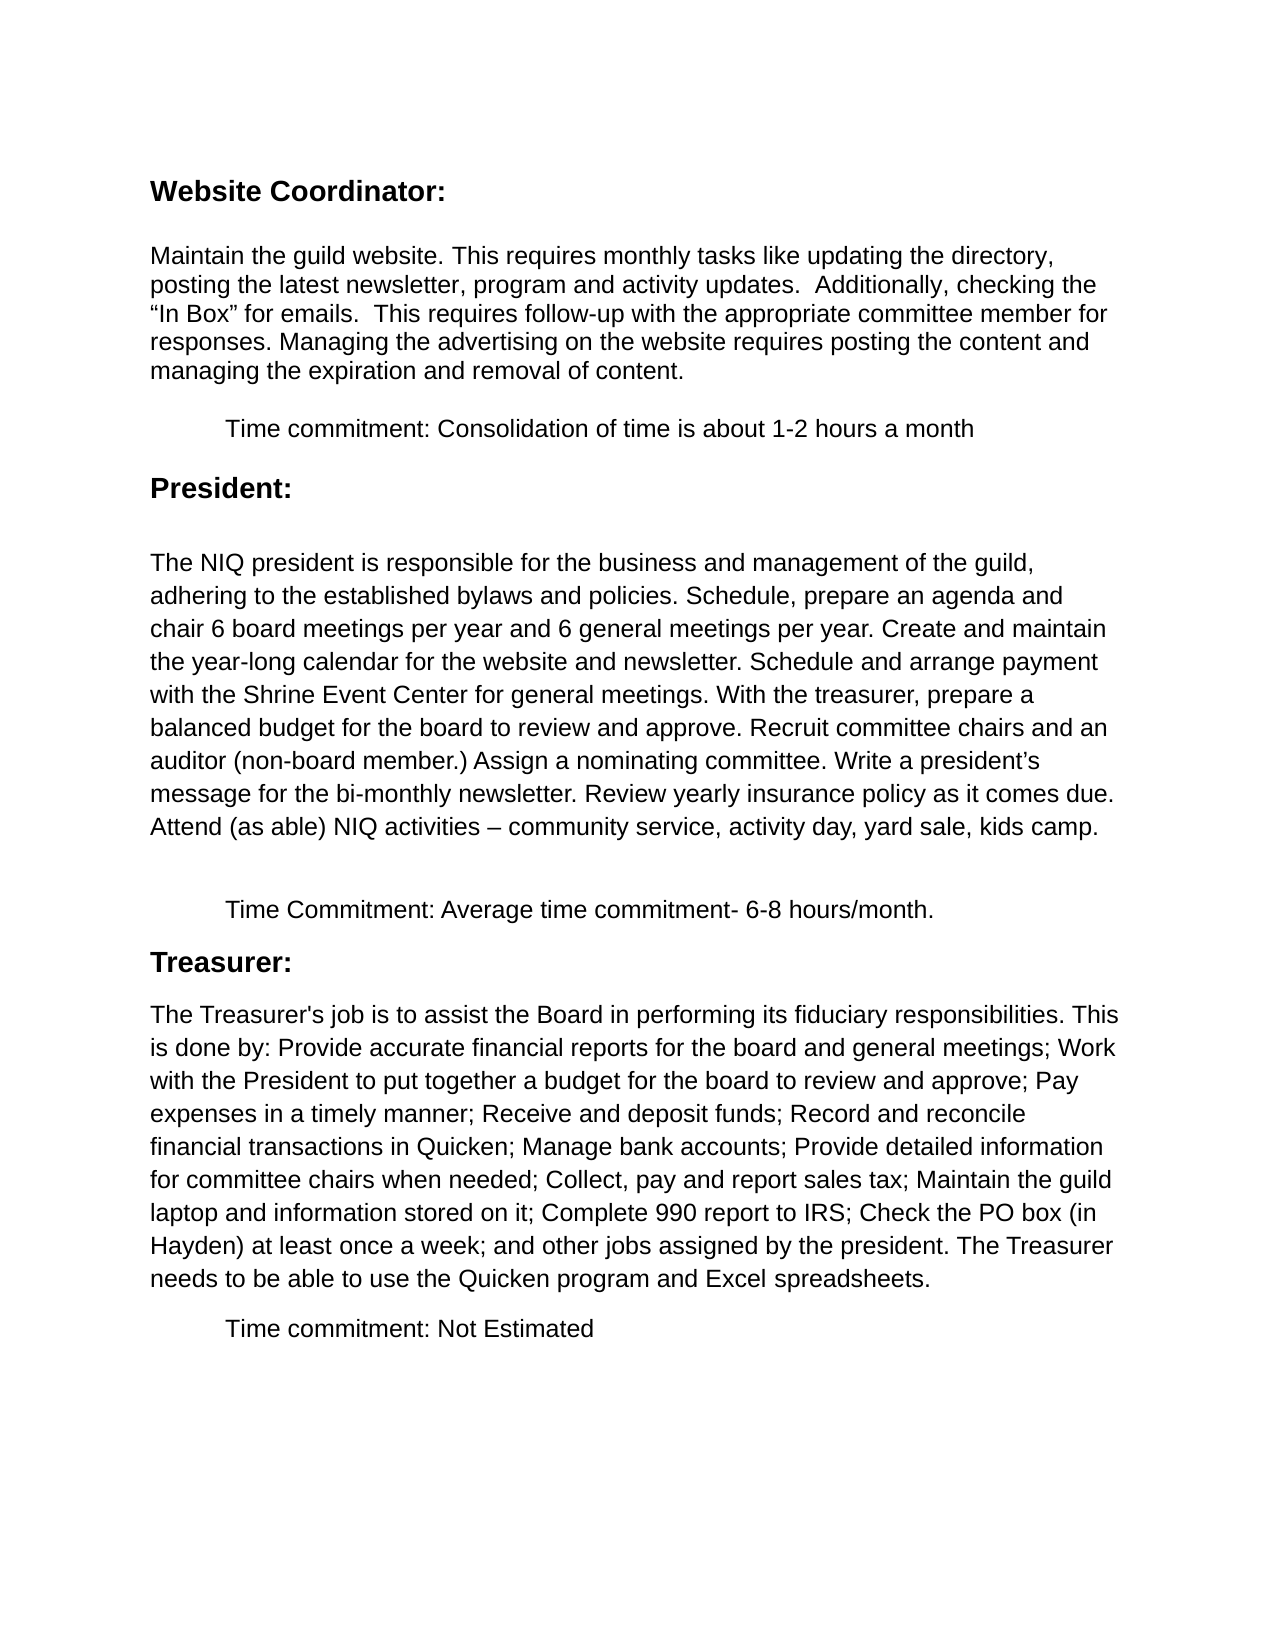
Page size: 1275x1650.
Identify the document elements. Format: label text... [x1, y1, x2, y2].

text Time commitment: Not Estimated [150, 1314, 1125, 1342]
text Maintain the guild website. This requires monthly tasks like updating the directory, posting the latest newsletter, program and activity updates. Additionally, checking the “In Box” for emails. This requires follow-up with the appropriate committee member for responses. Managing the advertising on the website requires posting the content and managing the expiration and removal of content. [150, 241, 1125, 385]
text Treasurer: [150, 945, 1125, 978]
text The Treasurer's job is to assist the Board in performing its fiduciary responsibilities. This is done by: Provide accurate financial reports for the board and general meetings; Work with the President to put together a budget for the board to review and approve; Pay expenses in a timely manner; Receive and deposit funds; Record and reconcile financial transactions in Quicken; Manage bank accounts; Provide detailed information for committee chairs when needed; Collect, pay and report sales tax; Maintain the guild laptop and information stored on it; Complete 990 report to IRS; Check the PO box (in Hayden) at least once a week; and other jobs assigned by the president. The Treasurer needs to be able to use the Quicken program and Excel spreadsheets. [150, 1000, 1125, 1293]
text Time Commitment: Average time commitment- 6-8 hours/month. [150, 895, 1125, 924]
text President: [150, 471, 1125, 504]
text Time commitment: Consolidation of time is about 1-2 hours a month [150, 413, 1125, 442]
text The NIQ president is responsible for the business and management of the guild, adhering to the established bylaws and policies. Schedule, prepare an agenda and chair 6 board meetings per year and 6 general meetings per year. Create and maintain the year-long calendar for the website and newsletter. Schedule and arrange payment with the Shrine Event Center for general meetings. With the treasurer, prepare a balanced budget for the board to review and approve. Recruit committee chairs and an auditor (non-board member.) Assign a nominating committee. Write a president’s message for the bi-monthly newsletter. Review yearly insurance policy as it comes due. Attend (as able) NIQ activities – community service, activity day, yard sale, kids camp. [150, 548, 1125, 841]
text Website Coordinator: [150, 174, 1125, 207]
